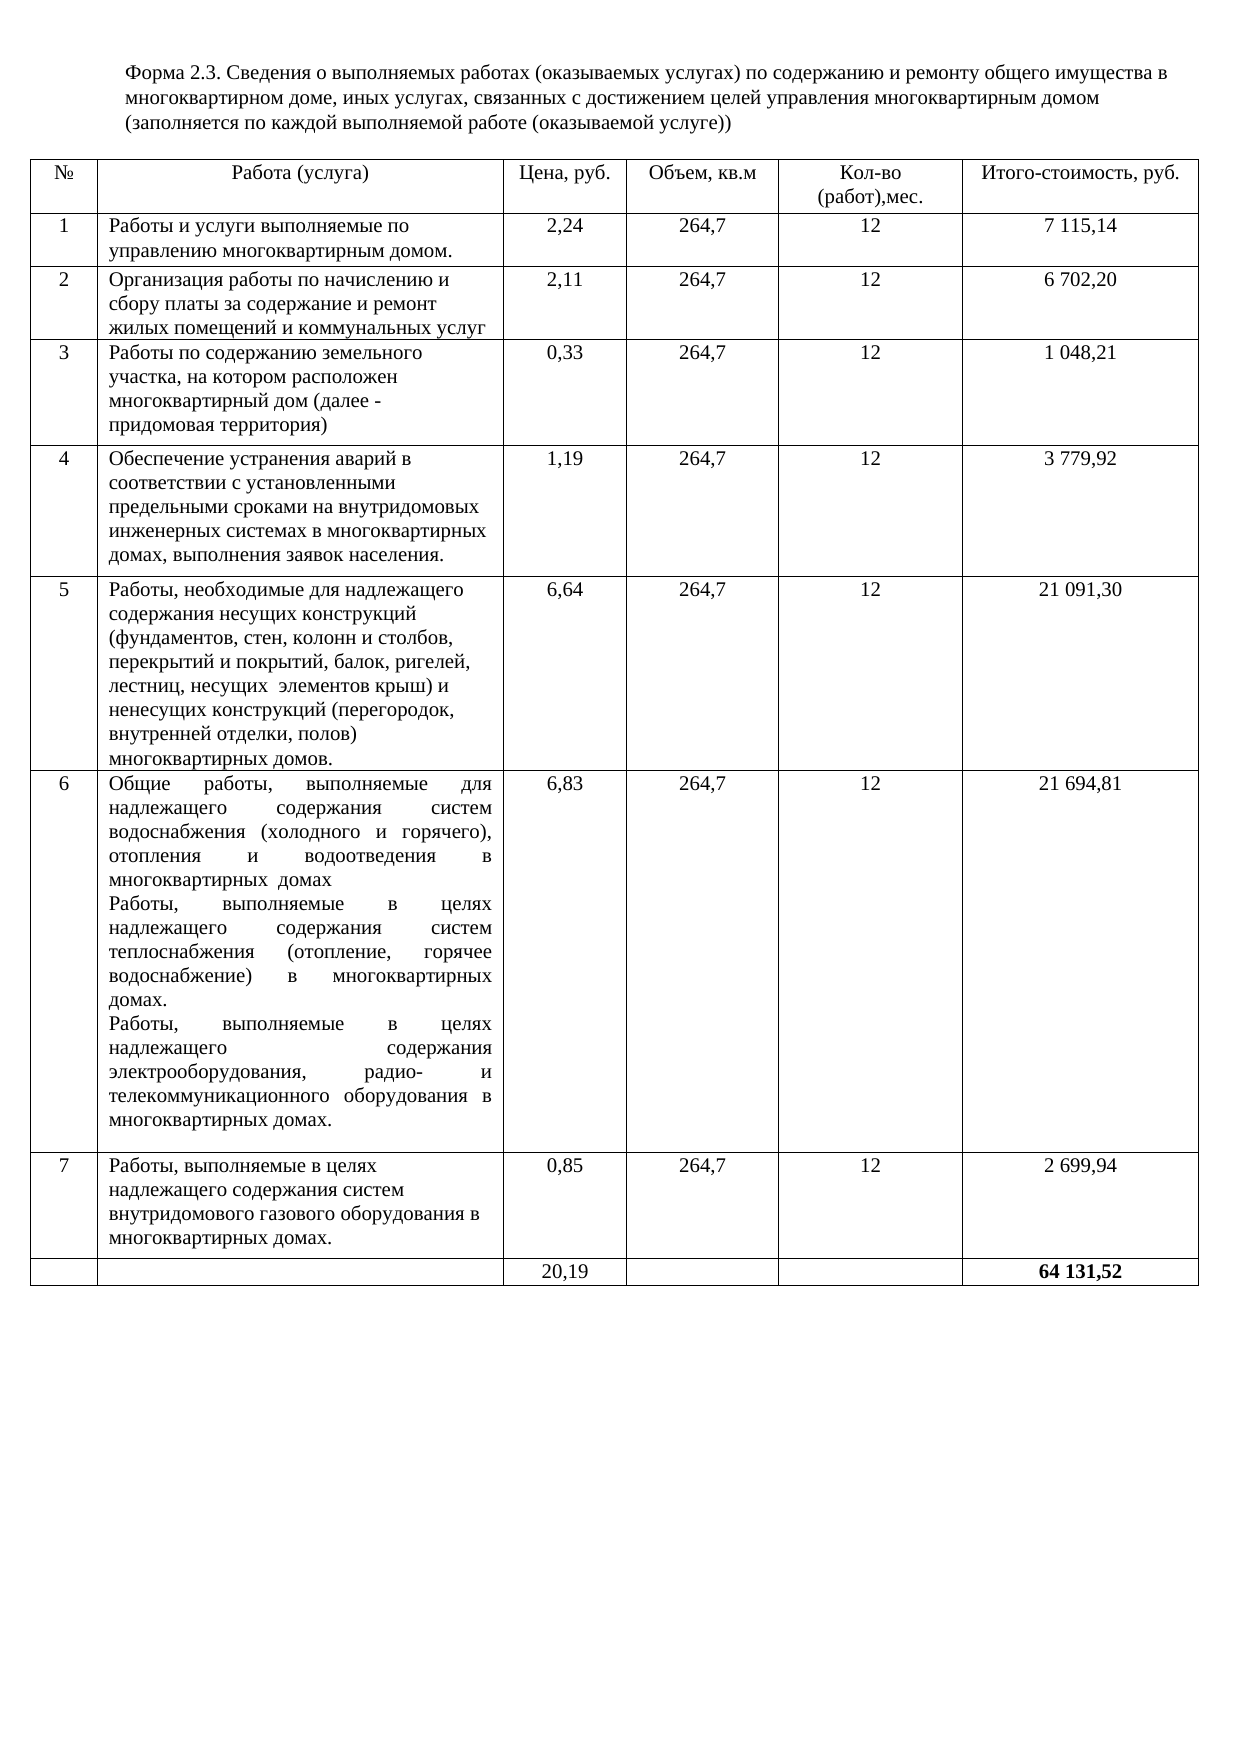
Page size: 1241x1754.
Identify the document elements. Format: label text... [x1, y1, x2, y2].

table_cell 264,7 [627, 577, 778, 769]
table_cell 21 694,81 [963, 771, 1198, 1152]
table_cell 264,7 [627, 267, 778, 339]
table_cell 64 131,52 [963, 1259, 1198, 1284]
table_cell Работы по содержанию земельного участка, на котором расположен многоквартирный дом (далее - придомовая территория) [98, 340, 503, 445]
table_cell 2 [31, 267, 97, 339]
table_cell 264,7 [627, 1153, 778, 1258]
table_cell Работы и услуги выполняемые по управлению многоквартирным домом. [98, 214, 503, 266]
table_cell Обеспечение устранения аварий в соответствии с установленными предельными сроками на внутридомовых инженерных системах в многоквартирных домах, выполнения заявок населения. [98, 446, 503, 576]
table_cell 5 [31, 577, 97, 769]
table_cell Работы, необходимые для надлежащего содержания несущих конструкций (фундаментов, стен, колонн и столбов, перекрытий и покрытий, балок, ригелей, лестниц, несущих элементов крыш) и ненесущих конструкций (перегородок, внутренней отделки, полов) многоквартирных домов. [98, 577, 503, 769]
table_cell 6,64 [504, 577, 626, 769]
table_cell 12 [779, 267, 962, 339]
table_cell [98, 1259, 503, 1284]
table_cell 3 779,92 [963, 446, 1198, 576]
table_cell 2 699,94 [963, 1153, 1198, 1258]
table_cell 3 [31, 340, 97, 445]
table_cell 12 [779, 214, 962, 266]
table_cell 21 091,30 [963, 577, 1198, 769]
text Форма 2.3. Сведения о выполняемых работах (оказываемых услугах) по содержанию и ремонту общего имущества в многоквартирном доме, иных услугах, связанных с достижением целей управления многоквартирным домом (заполняется по каждой выполняемой работе (оказываемой услуге)) [125, 59, 1173, 134]
table_cell 264,7 [627, 340, 778, 445]
table_cell 12 [779, 771, 962, 1152]
table_header № [31, 160, 97, 212]
table_cell 1 048,21 [963, 340, 1198, 445]
table_header Работа (услуга) [98, 160, 503, 212]
table_cell 0,33 [504, 340, 626, 445]
table_cell [627, 1259, 778, 1284]
table_header Цена, руб. [504, 160, 626, 212]
table_cell 12 [779, 446, 962, 576]
table_cell Организация работы по начислению и сбору платы за содержание и ремонт жилых помещений и коммунальных услуг [98, 267, 503, 339]
table_cell 6,83 [504, 771, 626, 1152]
table_header Объем, кв.м [627, 160, 778, 212]
table_cell 7 115,14 [963, 214, 1198, 266]
table_cell 12 [779, 340, 962, 445]
table_cell 1,19 [504, 446, 626, 576]
table_header Кол-во (работ),мес. [779, 160, 962, 212]
table_cell 20,19 [504, 1259, 626, 1284]
table_cell 4 [31, 446, 97, 576]
table_cell Общие работы, выполняемые для надлежащего содержания систем водоснабжения (холодного и горячего), отопления и водоотведения в многоквартирных домах Работы, выполняемые в целях надлежащего содержания систем теплоснабжения (отопление, горячее водоснабжение) в многоквартирных домах. Работы, выполняемые в целях надлежащего содержания электрооборудования, радио- и телекоммуникационного оборудования в многоквартирных домах. [98, 771, 503, 1152]
table_header Итого-стоимость, руб. [963, 160, 1198, 212]
table_cell 264,7 [627, 214, 778, 266]
table_cell 12 [779, 1153, 962, 1258]
table_cell 1 [31, 214, 97, 266]
table_cell 0,85 [504, 1153, 626, 1258]
table_cell 7 [31, 1153, 97, 1258]
table_cell 2,24 [504, 214, 626, 266]
table_cell 6 [31, 771, 97, 1152]
table_cell 6 702,20 [963, 267, 1198, 339]
table_cell Работы, выполняемые в целях надлежащего содержания систем внутридомового газового оборудования в многоквартирных домах. [98, 1153, 503, 1258]
table_cell [31, 1259, 97, 1284]
table_cell 12 [779, 577, 962, 769]
table_cell [779, 1259, 962, 1284]
table_cell 264,7 [627, 446, 778, 576]
table_cell 2,11 [504, 267, 626, 339]
table_cell 264,7 [627, 771, 778, 1152]
